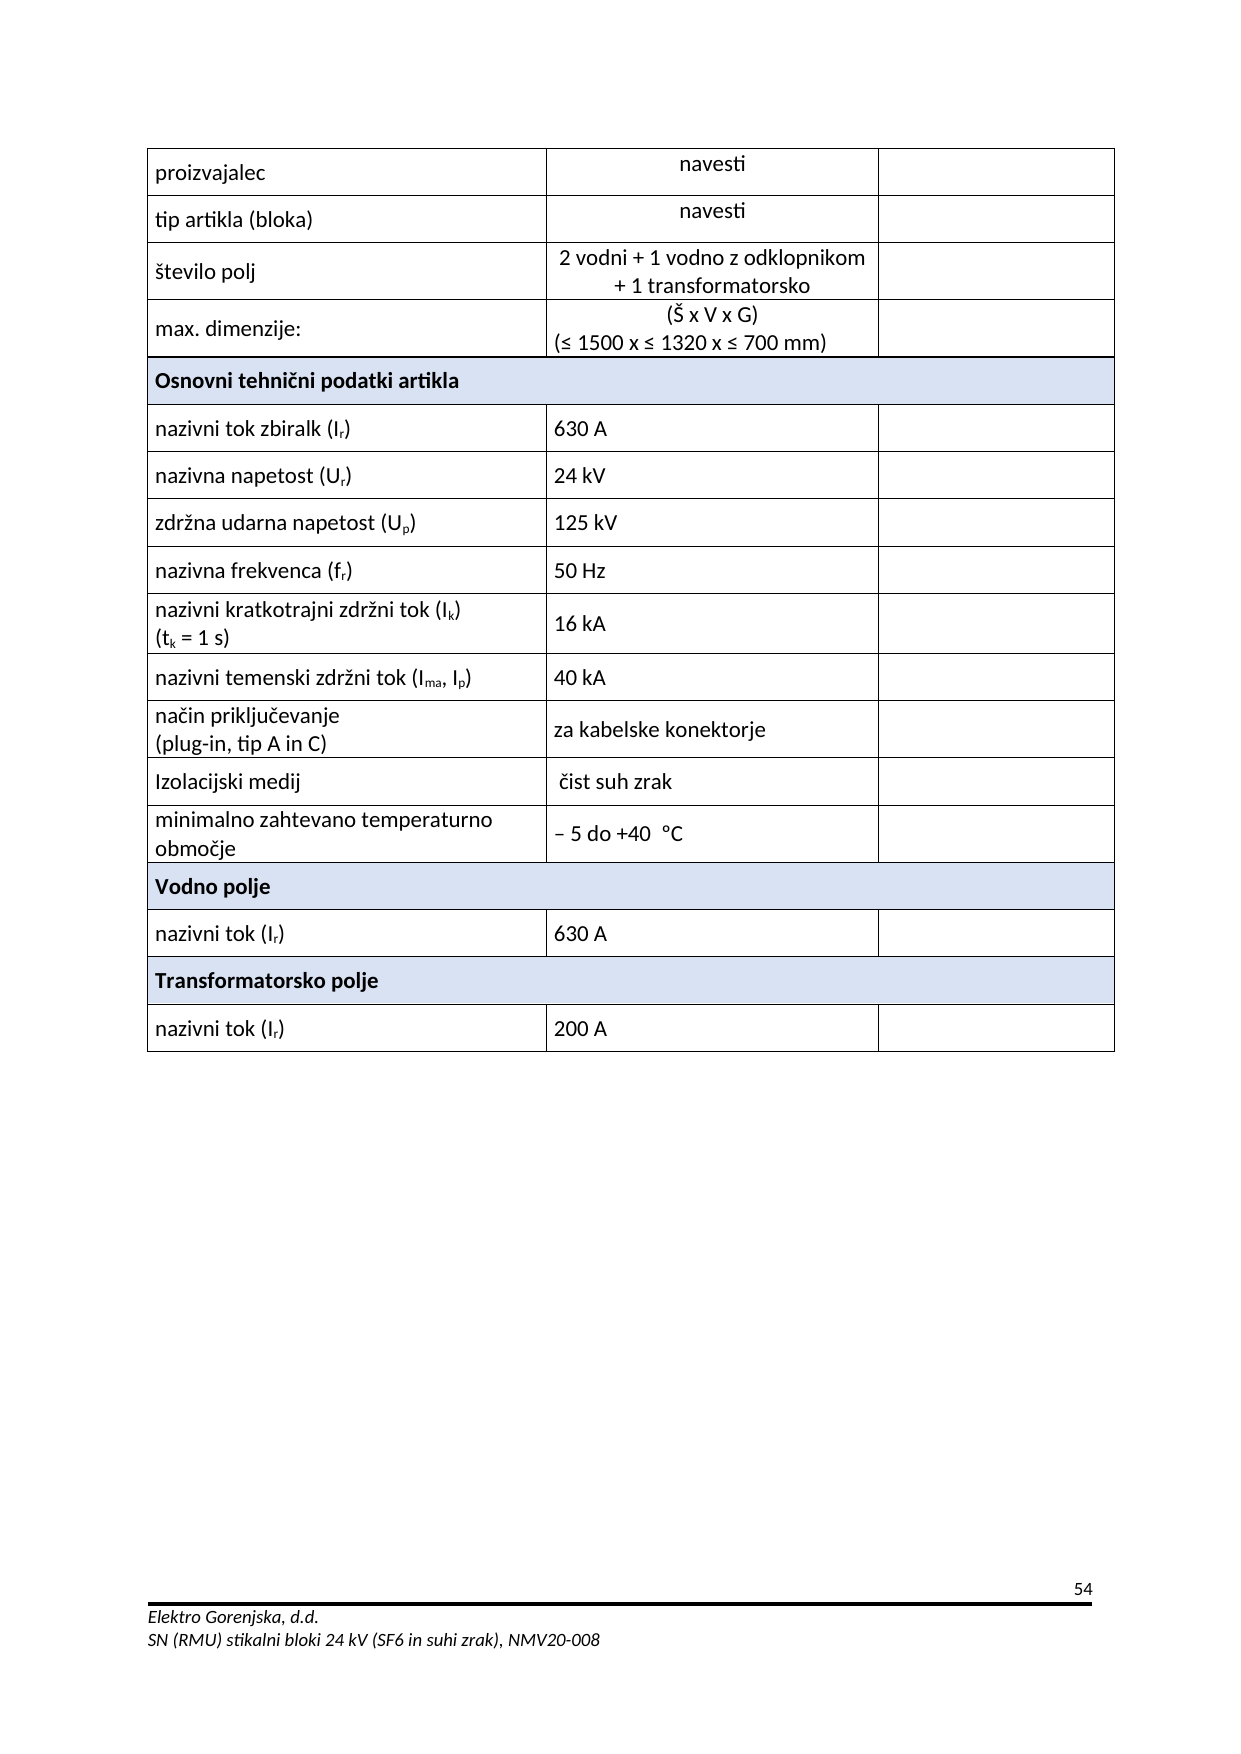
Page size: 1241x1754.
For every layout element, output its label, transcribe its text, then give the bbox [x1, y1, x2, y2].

table_cell 24 kV [547, 452, 878, 498]
table_cell 2 vodni + 1 vodno z odklopnikom + 1 transformatorsko [547, 243, 878, 299]
table_cell število polj [148, 243, 546, 299]
table_cell 125 kV [547, 499, 878, 546]
table_cell čist suh zrak [547, 758, 878, 804]
table_cell 630 A [547, 910, 878, 956]
table_cell [879, 499, 1114, 546]
table_cell max. dimenzije: [148, 300, 546, 356]
table_cell zdržna udarna napetost (Up) [148, 499, 546, 546]
table_cell 40 kA [547, 654, 878, 700]
table_cell 200 A [547, 1005, 878, 1051]
table_cell [879, 300, 1114, 356]
table_cell način priključevanje (plug-in, tip A in C) [148, 701, 546, 757]
table_cell Osnovni tehnični podatki artikla [148, 358, 1114, 404]
table_cell [879, 1005, 1114, 1051]
table_cell [879, 196, 1114, 242]
table_cell Transformatorsko polje [148, 957, 1114, 1003]
table_cell minimalno zahtevano temperaturno območje [148, 806, 546, 862]
table_cell (Š x V x G) (≤ 1500 x ≤ 1320 x ≤ 700 mm) [547, 300, 878, 356]
table_cell 50 Hz [547, 547, 878, 593]
table_cell – 5 do +40 ºC [547, 806, 878, 862]
table_cell [879, 910, 1114, 956]
table_cell [879, 654, 1114, 700]
table_cell nazivna napetost (Ur) [148, 452, 546, 498]
table_cell 630 A [547, 405, 878, 451]
table_cell [879, 806, 1114, 862]
table_cell [879, 758, 1114, 804]
table_cell nazivni tok (Ir) [148, 1005, 546, 1051]
table_cell za kabelske konektorje [547, 701, 878, 757]
table_cell navesti [547, 149, 878, 195]
table_cell [879, 594, 1114, 653]
table_cell [879, 149, 1114, 195]
table_cell [879, 452, 1114, 498]
table_cell nazivni kratkotrajni zdržni tok (Ik) (tk = 1 s) [148, 594, 546, 653]
table_cell 16 kA [547, 594, 878, 653]
table_cell nazivni temenski zdržni tok (Ima, Ip) [148, 654, 546, 700]
table_cell proizvajalec [148, 149, 546, 195]
table_cell navesti [547, 196, 878, 242]
table_cell [879, 547, 1114, 593]
table_cell nazivna frekvenca (fr) [148, 547, 546, 593]
table_cell [879, 701, 1114, 757]
table_cell tip artikla (bloka) [148, 196, 546, 242]
table_cell [879, 405, 1114, 451]
table_cell Vodno polje [148, 863, 1114, 909]
table_cell nazivni tok (Ir) [148, 910, 546, 956]
table_cell nazivni tok zbiralk (Ir) [148, 405, 546, 451]
table_cell Izolacijski medij [148, 758, 546, 804]
table_cell [879, 243, 1114, 299]
